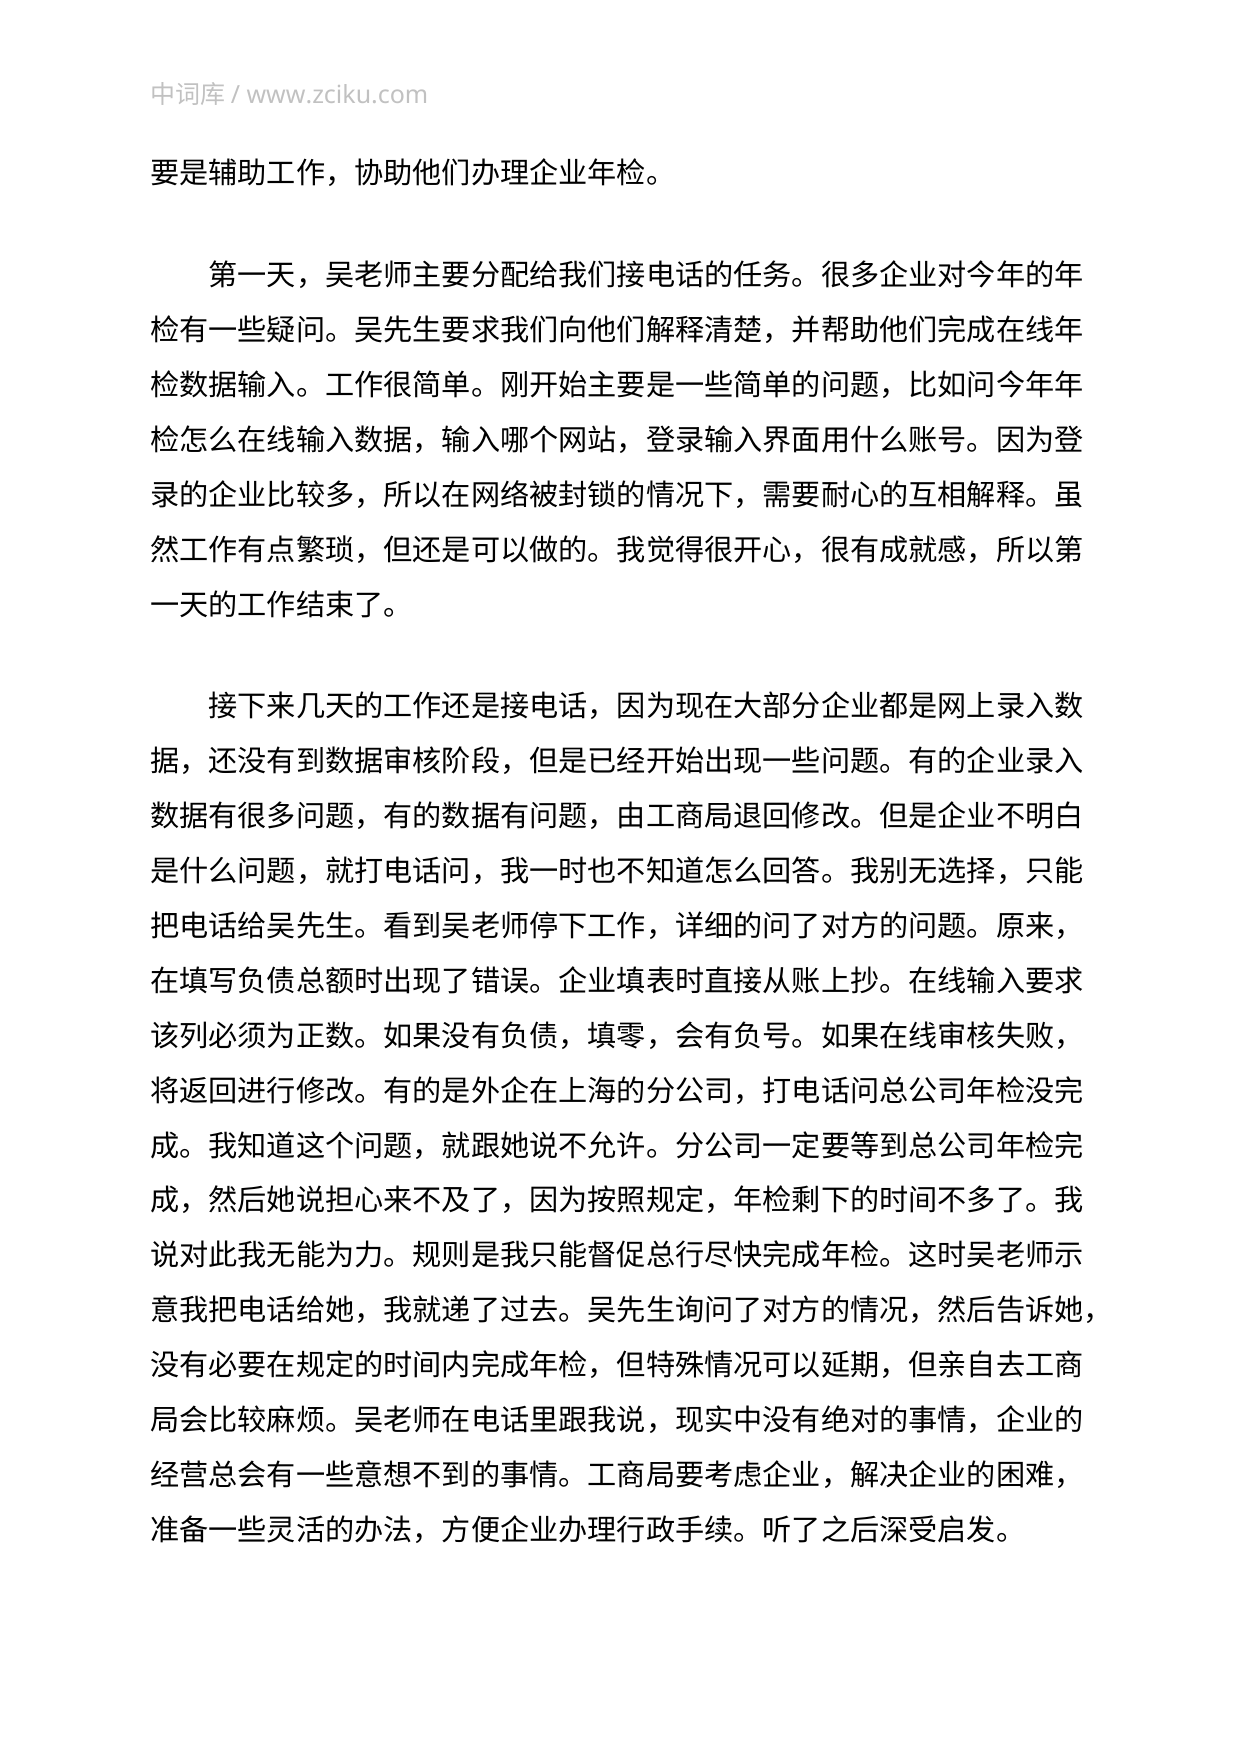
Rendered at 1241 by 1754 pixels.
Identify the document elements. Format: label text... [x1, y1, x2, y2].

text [150, 150, 1090, 192]
text 接下来几天的工作还是接电话，因为现在大部分企业都是网上录入数据，还没有到数据审核阶段，但是已经开始出现一些问题。有的企业录入数据有很多问题，有的数据有问题，由工商局退回修改。但是企业不明白是什么问题，就打电话问，我一时也不知道怎么回答。我别无选择，只能把电话给吴先生。看到吴老师停下工作，详细的问了对方的问题。原来，在填写负债总额时出现了错误。企业填表时直接从账上抄。在线输入要求该列必须为正数。如果没有负债，填零，会有负号。如果在线审核失败，将返回进行修改。有的是外企在上海的分公司，打电话问总公司年检没完成。我知道这个问题，就跟她说不允许。分公司一定要等到总公司年检完成，然后她说担心来不及了，因为按照规定，年检剩下的时间不多了。我说对此我无能为力。规则是我只能督促总行尽快完成年检。这时吴老师示意我把电话给她，我就递了过去。吴先生询问了对方的情况，然后告诉她，没有必要在规定的时间内完成年检，但特殊情况可以延期，但亲自去工商局会比较麻烦。吴老师在电话里跟我说，现实中没有绝对的事情，企业的经营总会有一些意想不到的事情。工商局要考虑企业，解决企业的困难，准备一些灵活的办法，方便企业办理行政手续。听了之后深受启发。 [150, 683, 1090, 1549]
text 第一天，吴老师主要分配给我们接电话的任务。很多企业对今年的年检有一些疑问。吴先生要求我们向他们解释清楚，并帮助他们完成在线年检数据输入。工作很简单。刚开始主要是一些简单的问题，比如问今年年检怎么在线输入数据，输入哪个网站，登录输入界面用什么账号。因为登录的企业比较多，所以在网络被封锁的情况下，需要耐心的互相解释。虽然工作有点繁琐，但还是可以做的。我觉得很开心，很有成就感，所以第一天的工作结束了。 [150, 252, 1090, 623]
